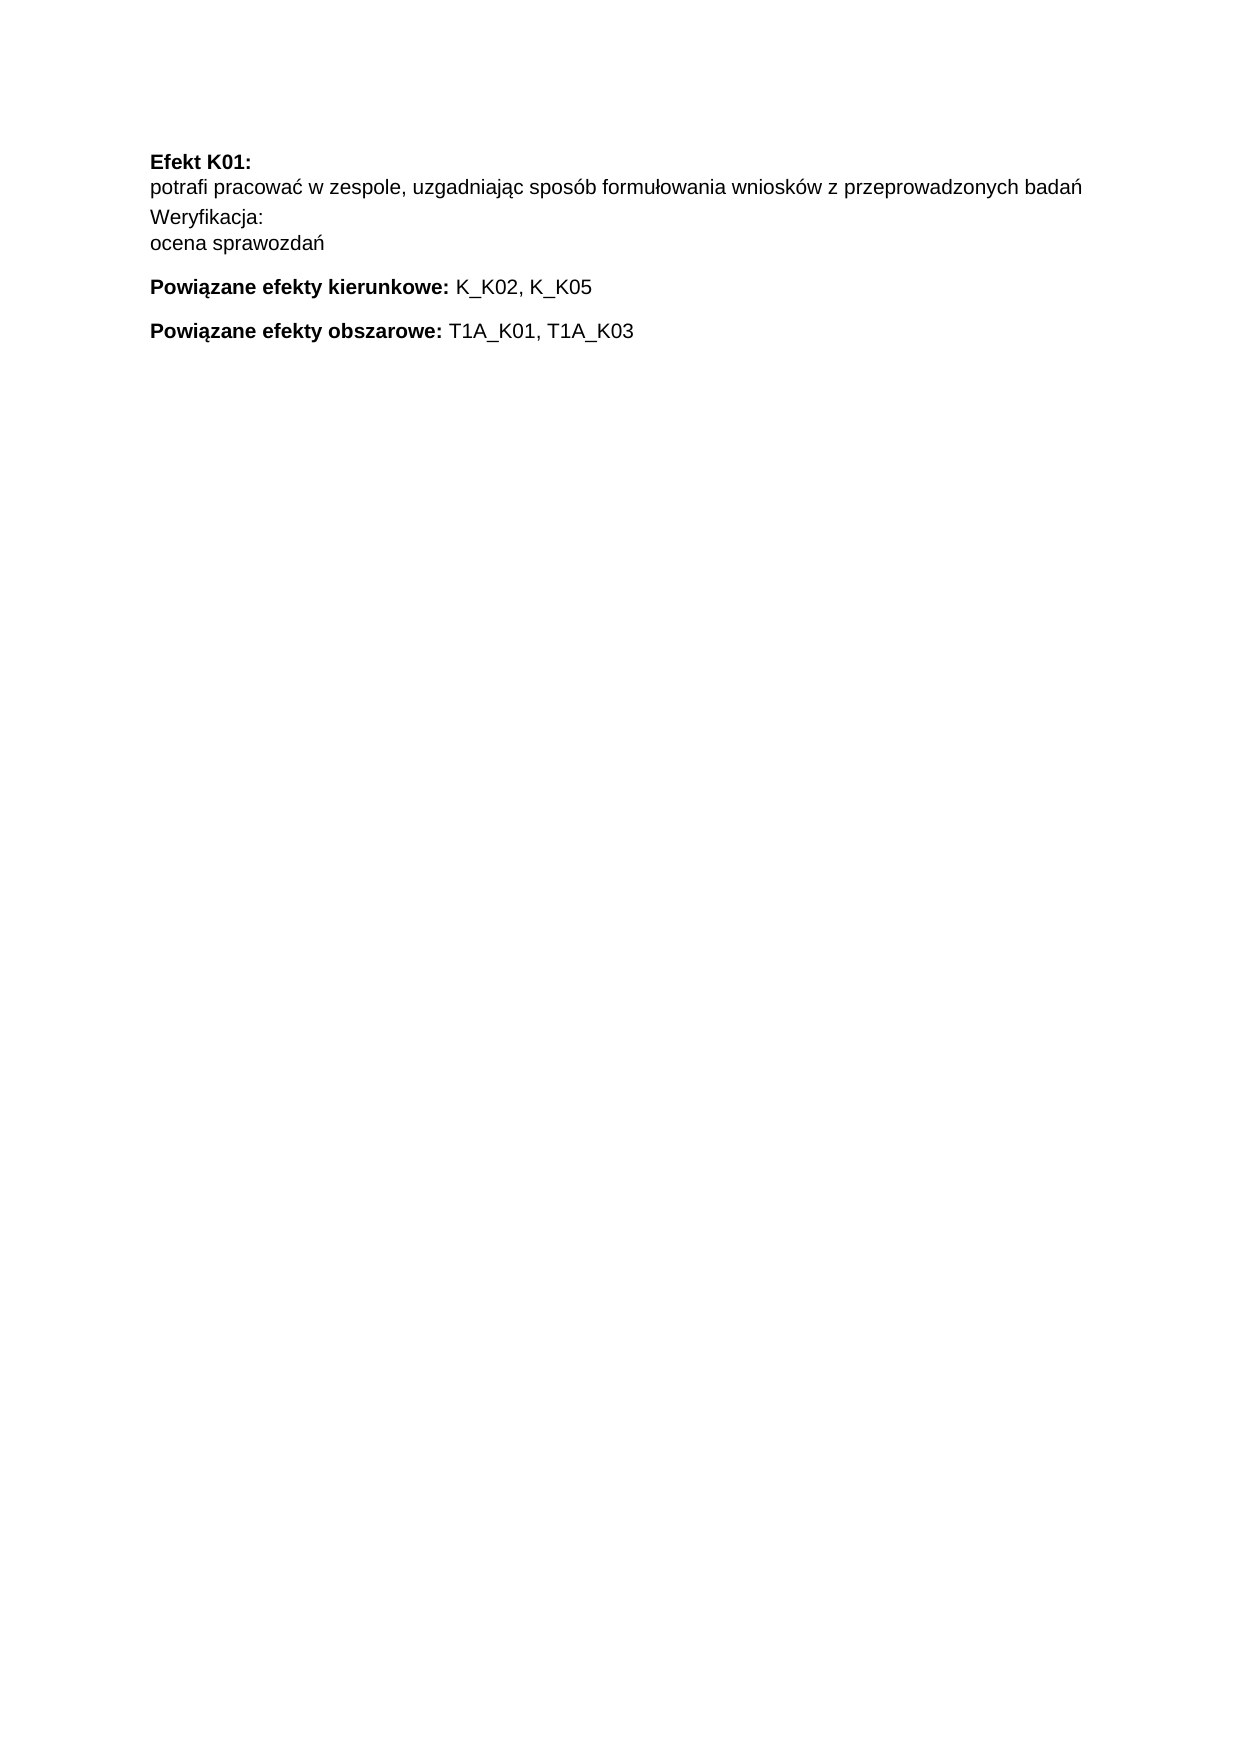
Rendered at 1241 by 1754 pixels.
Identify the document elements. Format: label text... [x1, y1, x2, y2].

text Powiązane efekty obszarowe: T1A_K01, T1A_K03 [150, 319, 1090, 343]
text Efekt K01: [150, 150, 1090, 174]
text potrafi pracować w zespole, uzgadniając sposób formułowania wniosków z przeprowadzonych badań [150, 175, 1090, 199]
text Powiązane efekty kierunkowe: K_K02, K_K05 [150, 275, 1090, 299]
text ocena sprawozdań [150, 231, 1090, 255]
text Weryfikacja: [150, 205, 1090, 229]
